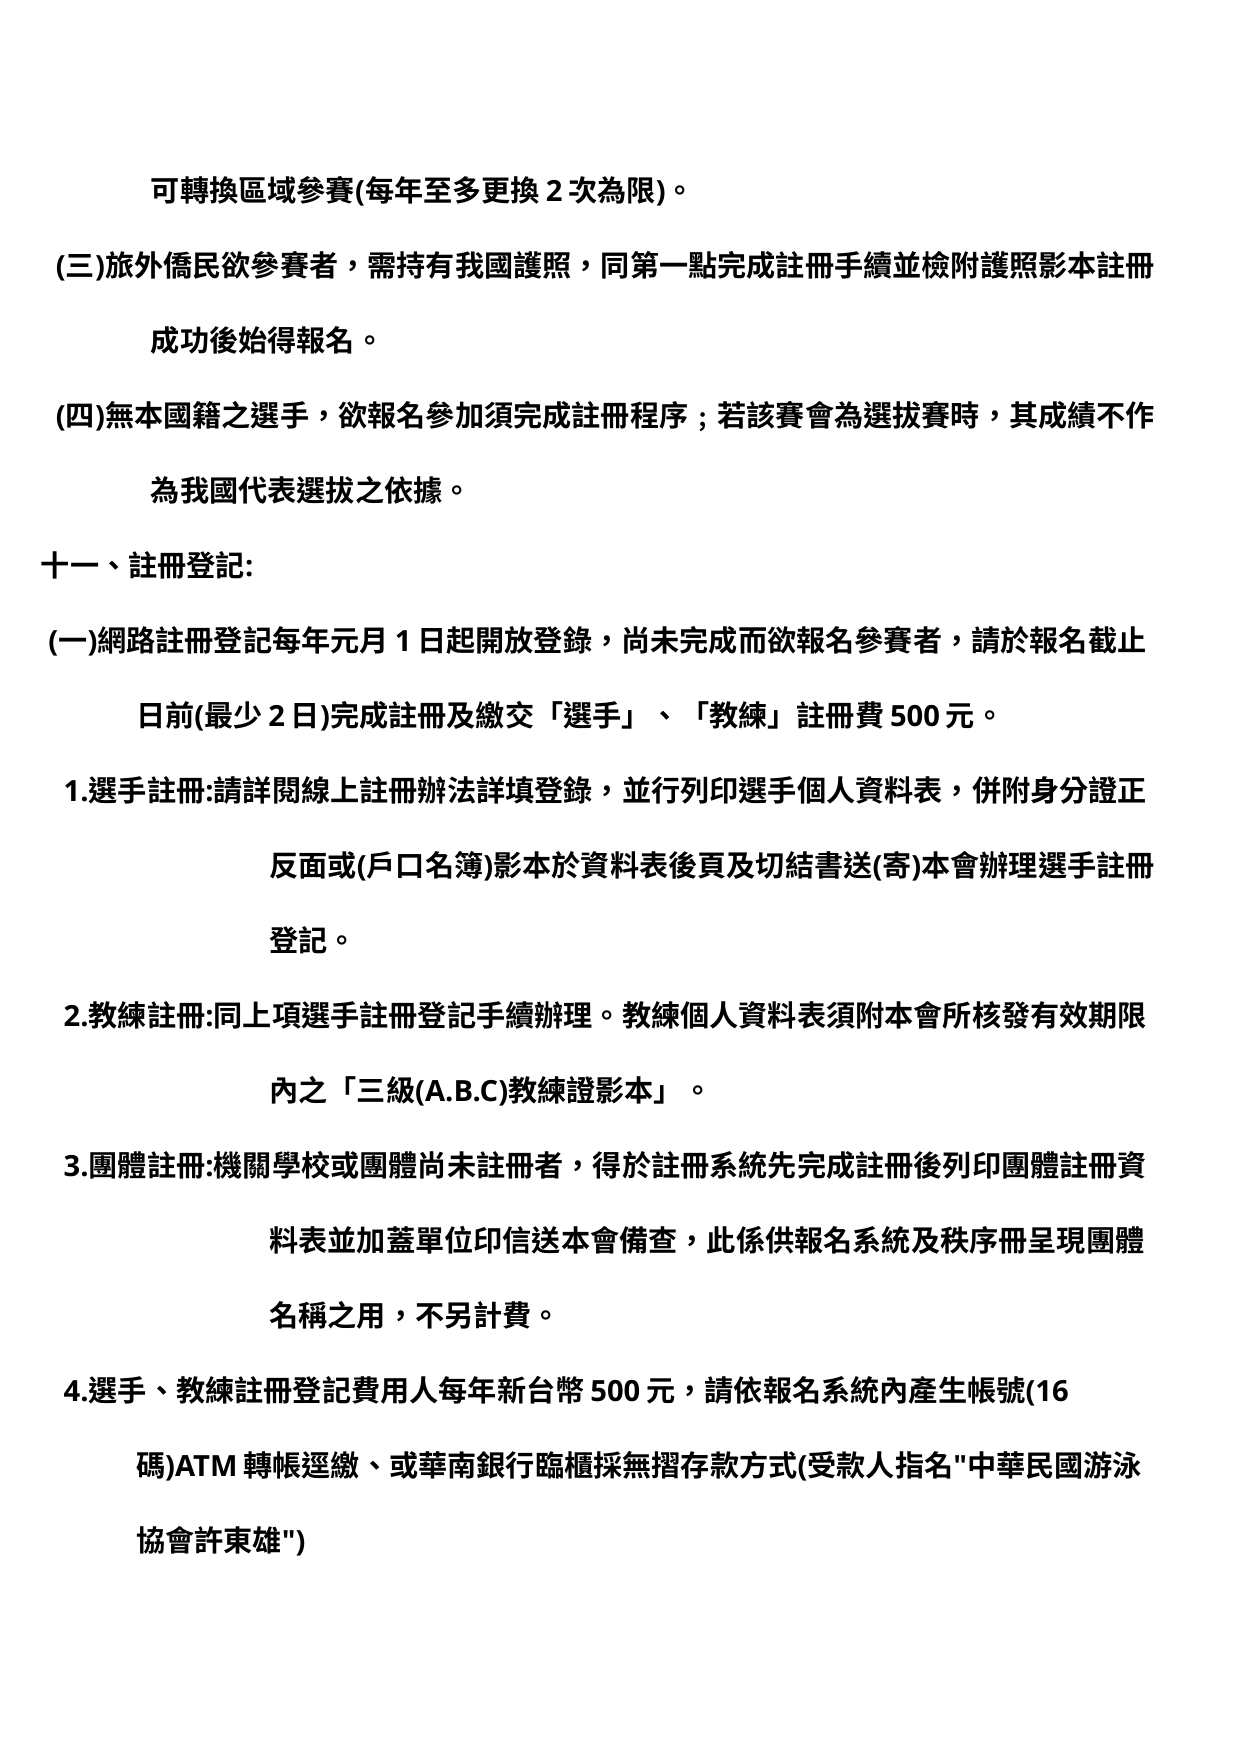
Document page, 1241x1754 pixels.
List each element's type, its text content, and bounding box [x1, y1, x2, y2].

list 十一、註冊登記: [18, 527, 1163, 602]
list (三)旅外僑民欲參賽者，需持有我國護照，同第一點完成註冊手續並檢附護照影本註冊成功後始得報名。 [18, 227, 1163, 377]
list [18, 152, 1163, 227]
list 3.團體註冊:機關學校或團體尚未註冊者，得於註冊系統先完成註冊後列印團體註冊資料表並加蓋單位印信送本會備查，此係供報名系統及秩序冊呈現團體名稱之用，不另計費。 [18, 1127, 1163, 1352]
list (一)網路註冊登記每年元月1日起開放登錄，尚未完成而欲報名參賽者，請於報名截止日前(最少2日)完成註冊及繳交「選手」、「教練」註冊費500元。 [18, 602, 1163, 752]
list 2.教練註冊:同上項選手註冊登記手續辦理。教練個人資料表須附本會所核發有效期限內之「三級(A.B.C)教練證影本」。 [18, 977, 1163, 1127]
list 4.選手、教練註冊登記費用人每年新台幣500元，請依報名系統內產生帳號(16碼)ATM轉帳逕繳、或華南銀行臨櫃採無摺存款方式(受款人指名"中華民國游泳協會許東雄") [18, 1352, 1163, 1577]
list 1.選手註冊:請詳閱線上註冊辦法詳填登錄，並行列印選手個人資料表，併附身分證正反面或(戶口名簿)影本於資料表後頁及切結書送(寄)本會辦理選手註冊登記。 [18, 752, 1163, 977]
list (四)無本國籍之選手，欲報名參加須完成註冊程序﹔若該賽會為選拔賽時，其成績不作為我國代表選拔之依據。 [18, 377, 1163, 527]
